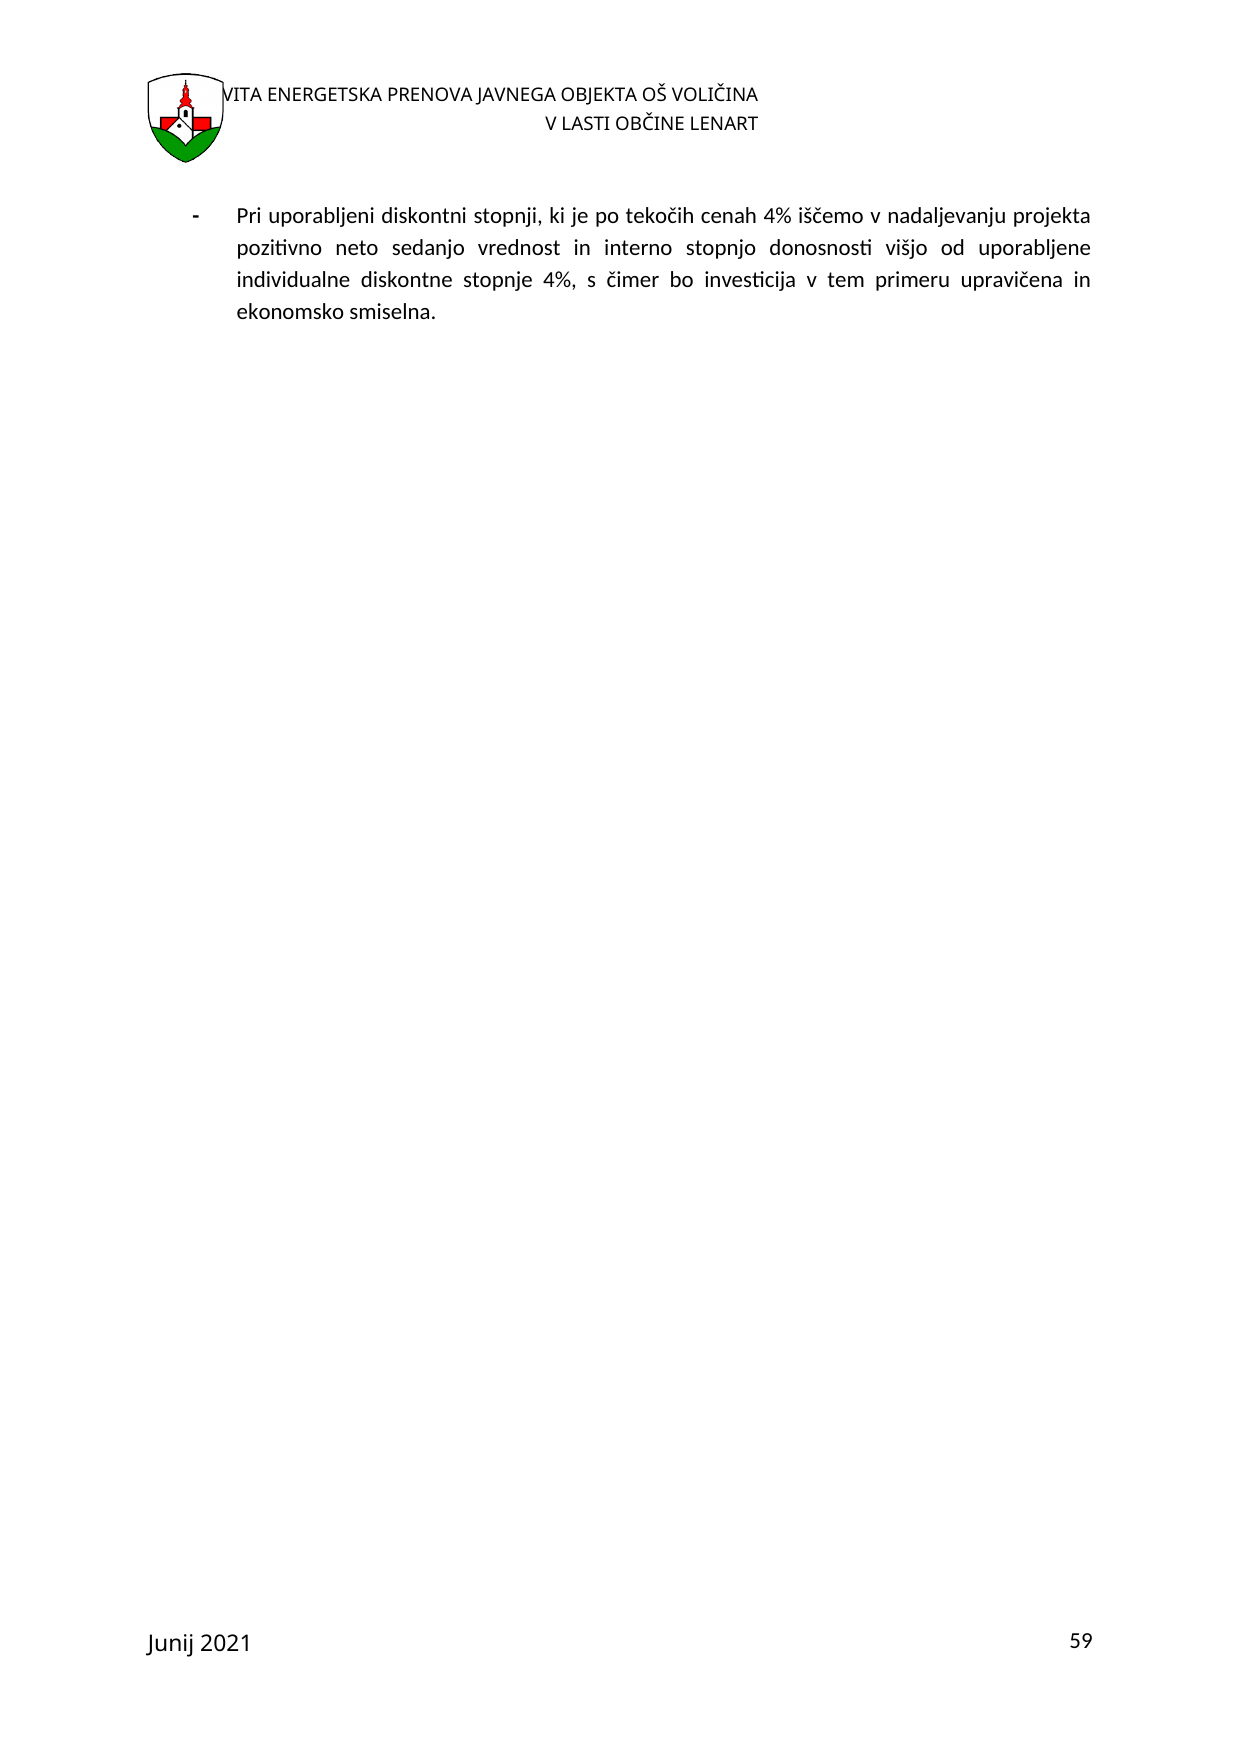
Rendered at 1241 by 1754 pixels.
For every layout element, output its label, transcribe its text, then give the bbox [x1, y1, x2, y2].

list Pri uporabljeni diskontni stopnji, ki je po tekočih cenah 4% iščemo v nadaljevanju projekta pozitivno neto sedanjo vrednost in interno stopnjo donosnosti višjo od uporabljene individualne diskontne stopnje 4%, s čimer bo investicija v tem primeru upravičena in ekonomsko smiselna. [192, 201, 1092, 325]
picture [147, 73, 224, 163]
